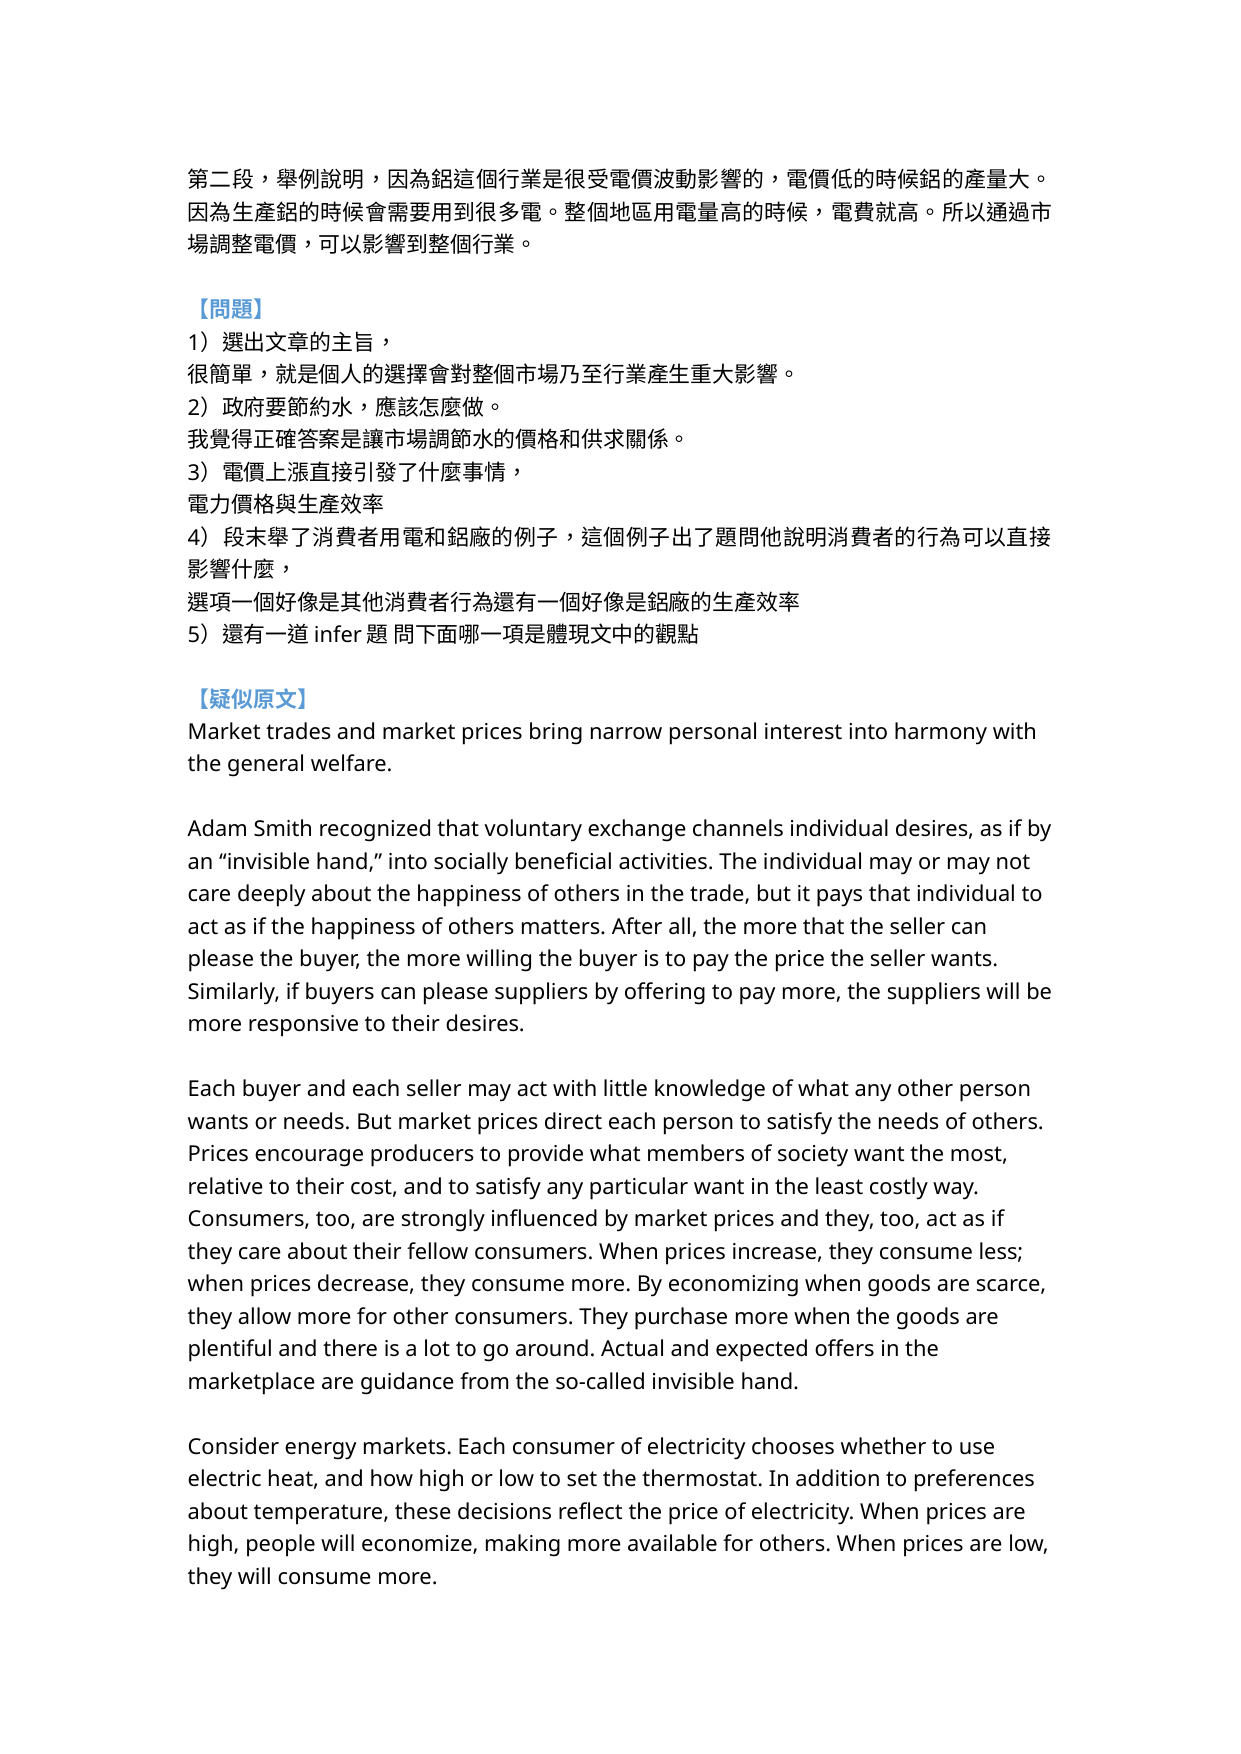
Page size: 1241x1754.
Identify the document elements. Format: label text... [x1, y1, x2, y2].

text Each buyer and each seller may act with little knowledge of what any other person wants or needs. But market prices direct each person to satisfy the needs of others. Prices encourage producers to provide what members of society want the most, relative to their cost, and to satisfy any particular want in the least costly way. Consumers, too, are strongly influenced by market prices and they, too, act as if they care about their fellow consumers. When prices increase, they consume less; when prices decrease, they consume more. By economizing when goods are scarce, they allow more for other consumers. They purchase more when the goods are plentiful and there is a lot to go around. Actual and expected offers in the marketplace are guidance from the so-called invisible hand. [187, 1072, 1053, 1397]
list 5）還有一道infer題 問下面哪一項是體現文中的觀點 [187, 617, 1053, 649]
text Market trades and market prices bring narrow personal interest into harmony with the general welfare. [187, 714, 1053, 779]
list 1）選出文章的主旨， [187, 324, 1053, 357]
list 【疑似原文】 [187, 682, 1053, 714]
text Consider energy markets. Each consumer of electricity chooses whether to use electric heat, and how high or low to set the thermostat. In addition to preferences about temperature, these decisions reflect the price of electricity. When prices are high, people will economize, making more available for others. When prices are low, they will consume more. [187, 1429, 1053, 1592]
list 2）政府要節約水，應該怎麼做。 [187, 389, 1053, 422]
list 4）段末舉了消費者用電和鋁廠的例子，這個例子出了題問他說明消費者的行為可以直接影響什麼， [187, 519, 1053, 584]
list 我覺得正確答案是讓市場調節水的價格和供求關係。 [187, 422, 1053, 454]
list 3）電價上漲直接引發了什麼事情， [187, 454, 1053, 487]
list 【問題】 [187, 292, 1053, 324]
list 很簡單，就是個人的選擇會對整個市場乃至行業產生重大影響。 [187, 357, 1053, 389]
text Adam Smith recognized that voluntary exchange channels individual desires, as if by an ‘‘invisible hand,’’ into socially beneficial activities. The individual may or may not care deeply about the happiness of others in the trade, but it pays that individual to act as if the happiness of others matters. After all, the more that the seller can please the buyer, the more willing the buyer is to pay the price the seller wants. Similarly, if buyers can please suppliers by offering to pay more, the suppliers will be more responsive to their desires. [187, 812, 1053, 1039]
list 選項一個好像是其他消費者行為還有一個好像是鋁廠的生產效率 [187, 584, 1053, 617]
list 第二段，舉例說明，因為鋁這個行業是很受電價波動影響的，電價低的時候鋁的產量大。因為生產鋁的時候會需要用到很多電。整個地區用電量高的時候，電費就高。所以通過市場調整電價，可以影響到整個行業。 [187, 162, 1053, 259]
list 電力價格與生產效率 [187, 487, 1053, 519]
